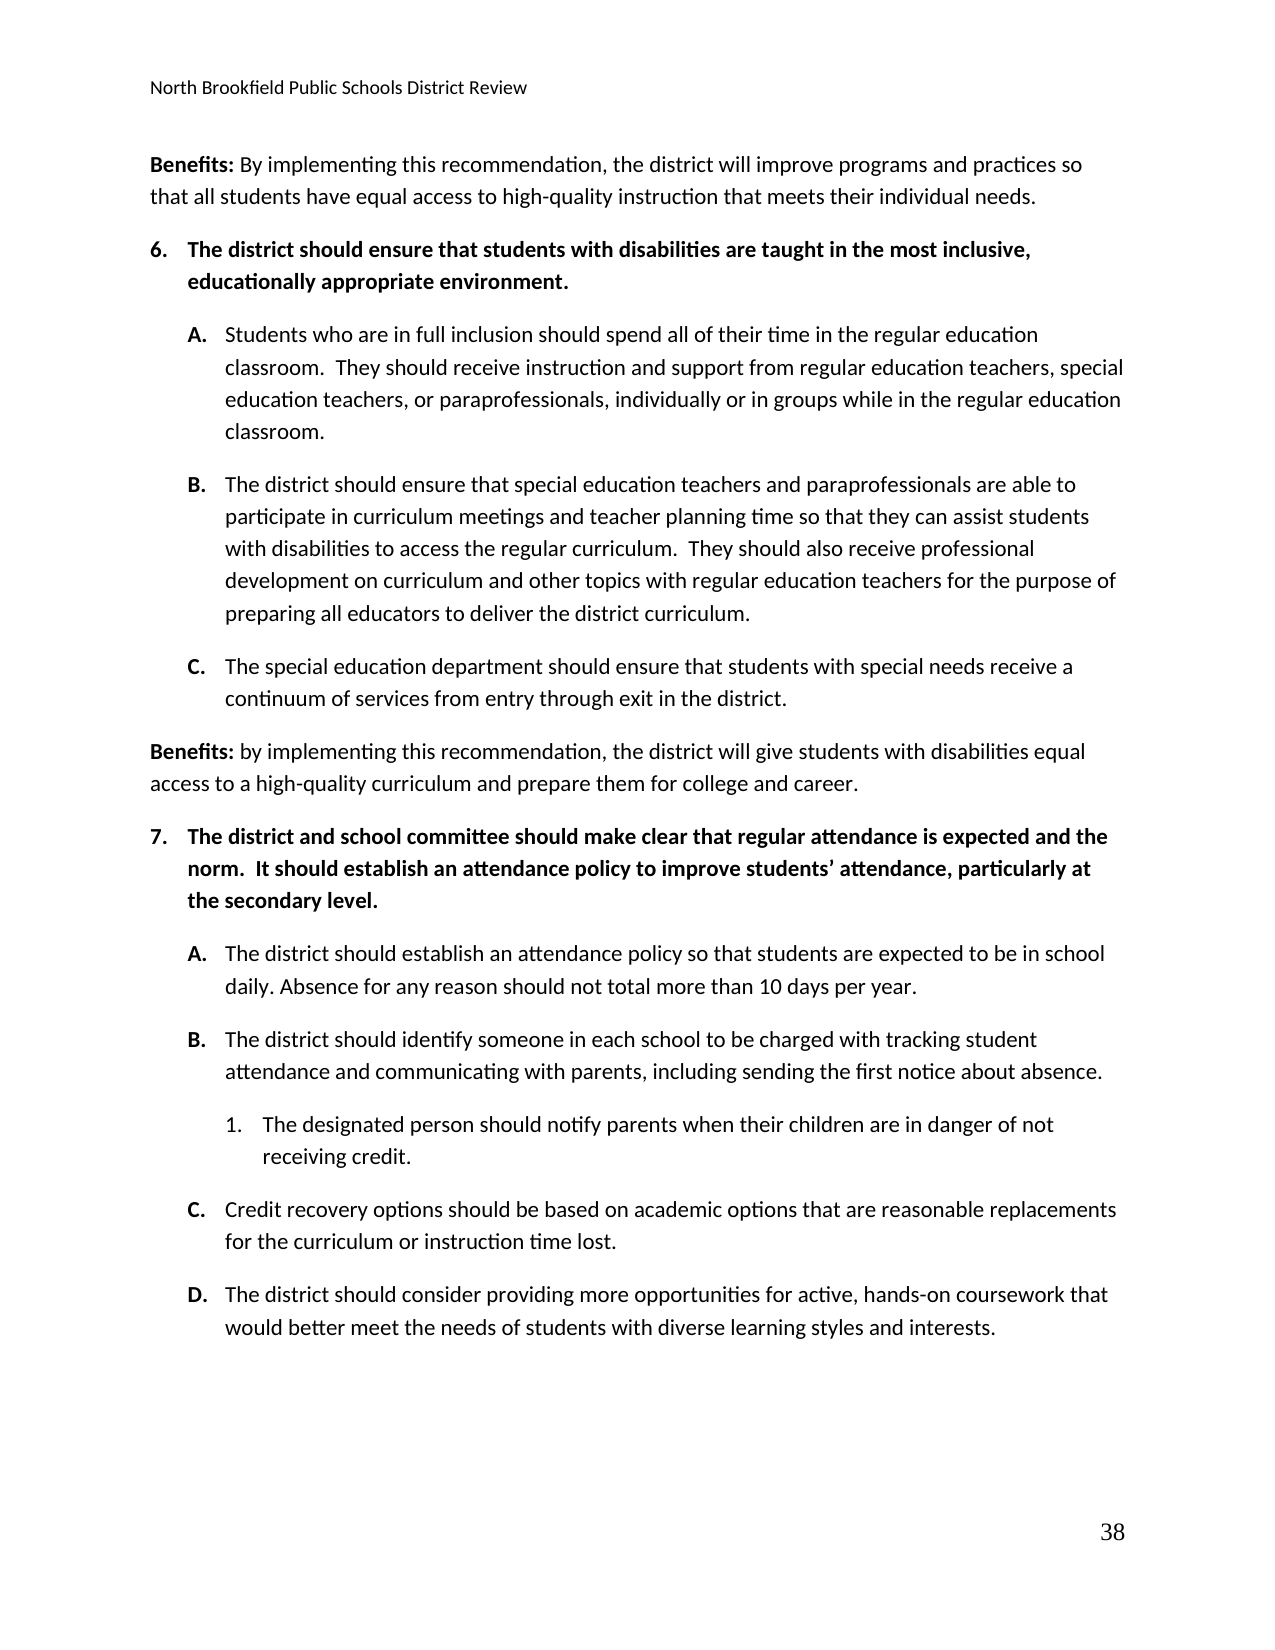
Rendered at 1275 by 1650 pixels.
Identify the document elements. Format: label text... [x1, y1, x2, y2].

text A. Students who are in full inclusion should spend all of their time in the regular education classroom. They should receive instruction and support from regular education teachers, special education teachers, or paraprofessionals, individually or in groups while in the regular education classroom. [150, 320, 1125, 445]
list B. The district should identify someone in each school to be charged with tracking student attendance and communicating with parents, including sending the first notice about absence. [150, 1025, 1125, 1085]
text D. The district should consider providing more opportunities for active, hands-on coursework that would better meet the needs of students with diverse learning styles and interests. [150, 1280, 1125, 1341]
text B. The district should ensure that special education teachers and paraprofessionals are able to participate in curriculum meetings and teacher planning time so that they can assist students with disabilities to access the regular curriculum. They should also receive professional development on curriculum and other topics with regular education teachers for the purpose of preparing all educators to deliver the district curriculum. [150, 470, 1125, 627]
text 7. The district and school committee should make clear that regular attendance is expected and the norm. It should establish an attendance policy to improve students’ attendance, particularly at the secondary level. [150, 822, 1125, 914]
text Benefits: By implementing this recommendation, the district will improve programs and practices so that all students have equal access to high-quality instruction that meets their individual needs. [150, 150, 1125, 210]
text C. The special education department should ensure that students with special needs receive a continuum of services from entry through exit in the district. [150, 652, 1125, 712]
text 6. The district should ensure that students with disabilities are taught in the most inclusive, educationally appropriate environment. [150, 235, 1125, 295]
text Benefits: by implementing this recommendation, the district will give students with disabilities equal access to a high-quality curriculum and prepare them for college and career. [150, 737, 1125, 797]
text C. Credit recovery options should be based on academic options that are reasonable replacements for the curriculum or instruction time lost. [150, 1195, 1125, 1255]
text 1. The designated person should notify parents when their children are in danger of not receiving credit. [150, 1110, 1125, 1170]
list A. The district should establish an attendance policy so that students are expected to be in school daily. Absence for any reason should not total more than 10 days per year. [150, 939, 1125, 1000]
